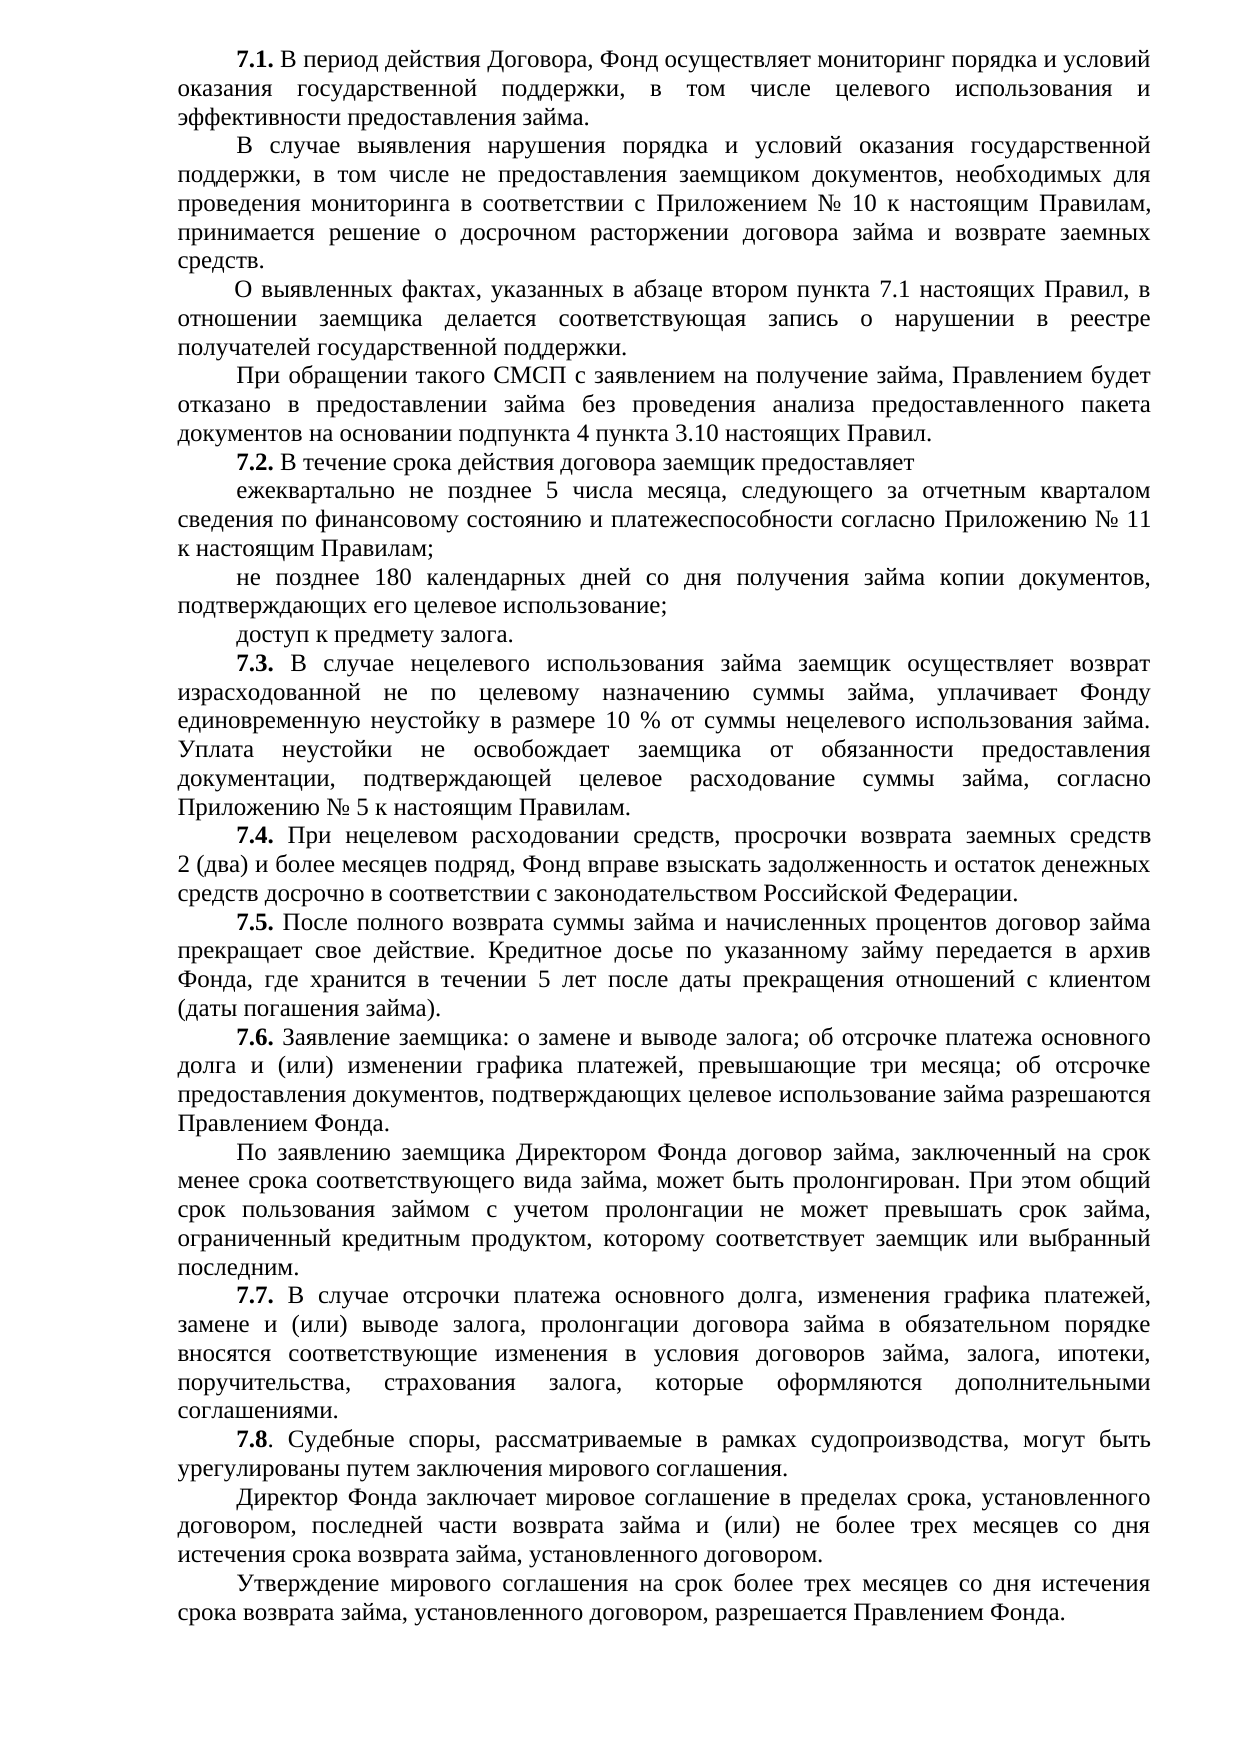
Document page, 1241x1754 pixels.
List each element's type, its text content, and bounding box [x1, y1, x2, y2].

text 7.1. В период действия Договора, Фонд осуществляет мониторинг порядка и условий оказания государственной поддержки, в том числе целевого использования и эффективности предоставления займа. [177, 44, 1152, 131]
text Утверждение мирового соглашения на срок более трех месяцев со дня истечения срока возврата займа, установленного договором, разрешается Правлением Фонда. [177, 1568, 1152, 1626]
text ежеквартально не позднее 5 числа месяца, следующего за отчетным кварталом сведения по финансовому состоянию и платежеспособности согласно Приложению № 11 к настоящим Правилам; [177, 476, 1152, 562]
text 7.2. В течение срока действия договора заемщик предоставляет [177, 447, 1152, 476]
text Директор Фонда заключает мировое соглашение в пределах срока, установленного договором, последней части возврата займа и (или) не более трех месяцев со дня истечения срока возврата займа, установленного договором. [177, 1482, 1152, 1568]
text доступ к предмету залога. [177, 619, 1152, 648]
text 7.7. В случае отсрочки платежа основного долга, изменения графика платежей, замене и (или) выводе залога, пролонгации договора займа в обязательном порядке вносятся соответствующие изменения в условия договоров займа, залога, ипотеки, поручительства, страхования залога, которые оформляются дополнительными соглашениями. [177, 1281, 1152, 1424]
text 7.4. При нецелевом расходовании средств, просрочки возврата заемных средств 2 (два) и более месяцев подряд, Фонд вправе взыскать задолженность и остаток денежных средств досрочно в соответствии с законодательством Российской Федерации. [177, 821, 1152, 907]
text В случае выявления нарушения порядка и условий оказания государственной поддержки, в том числе не предоставления заемщиком документов, необходимых для проведения мониторинга в соответствии с Приложением № 10 к настоящим Правилам, принимается решение о досрочном расторжении договора займа и возврате заемных средств. [177, 131, 1152, 274]
text 7.6. Заявление заемщика: о замене и выводе залога; об отсрочке платежа основного долга и (или) изменении графика платежей, превышающие три месяца; об отсрочке предоставления документов, подтверждающих целевое использование займа разрешаются Правлением Фонда. [177, 1022, 1152, 1137]
text При обращении такого СМСП с заявлением на получение займа, Правлением будет отказано в предоставлении займа без проведения анализа предоставленного пакета документов на основании подпункта 4 пункта 3.10 настоящих Правил. [177, 361, 1152, 447]
text О выявленных фактах, указанных в абзаце втором пункта 7.1 настоящих Правил, в отношении заемщика делается соответствующая запись о нарушении в реестре получателей государственной поддержки. [177, 274, 1152, 361]
text 7.5. После полного возврата суммы займа и начисленных процентов договор займа прекращает свое действие. Кредитное досье по указанному займу передается в архив Фонда, где хранится в течении 5 лет после даты прекращения отношений с клиентом (даты погашения займа). [177, 907, 1152, 1022]
text 7.3. В случае нецелевого использования займа заемщик осуществляет возврат израсходованной не по целевому назначению суммы займа, уплачивает Фонду единовременную неустойку в размере 10 % от суммы нецелевого использования займа. Уплата неустойки не освобождает заемщика от обязанности предоставления документации, подтверждающей целевое расходование суммы займа, согласно Приложению № 5 к настоящим Правилам. [177, 648, 1152, 821]
text не позднее 180 календарных дней со дня получения займа копии документов, подтверждающих его целевое использование; [177, 562, 1152, 619]
text По заявлению заемщика Директором Фонда договор займа, заключенный на срок менее срока соответствующего вида займа, может быть пролонгирован. При этом общий срок пользования займом с учетом пролонгации не может превышать срок займа, ограниченный кредитным продуктом, которому соответствует заемщик или выбранный последним. [177, 1137, 1152, 1281]
text 7.8. Судебные споры, рассматриваемые в рамках судопроизводства, могут быть урегулированы путем заключения мирового соглашения. [177, 1424, 1152, 1482]
